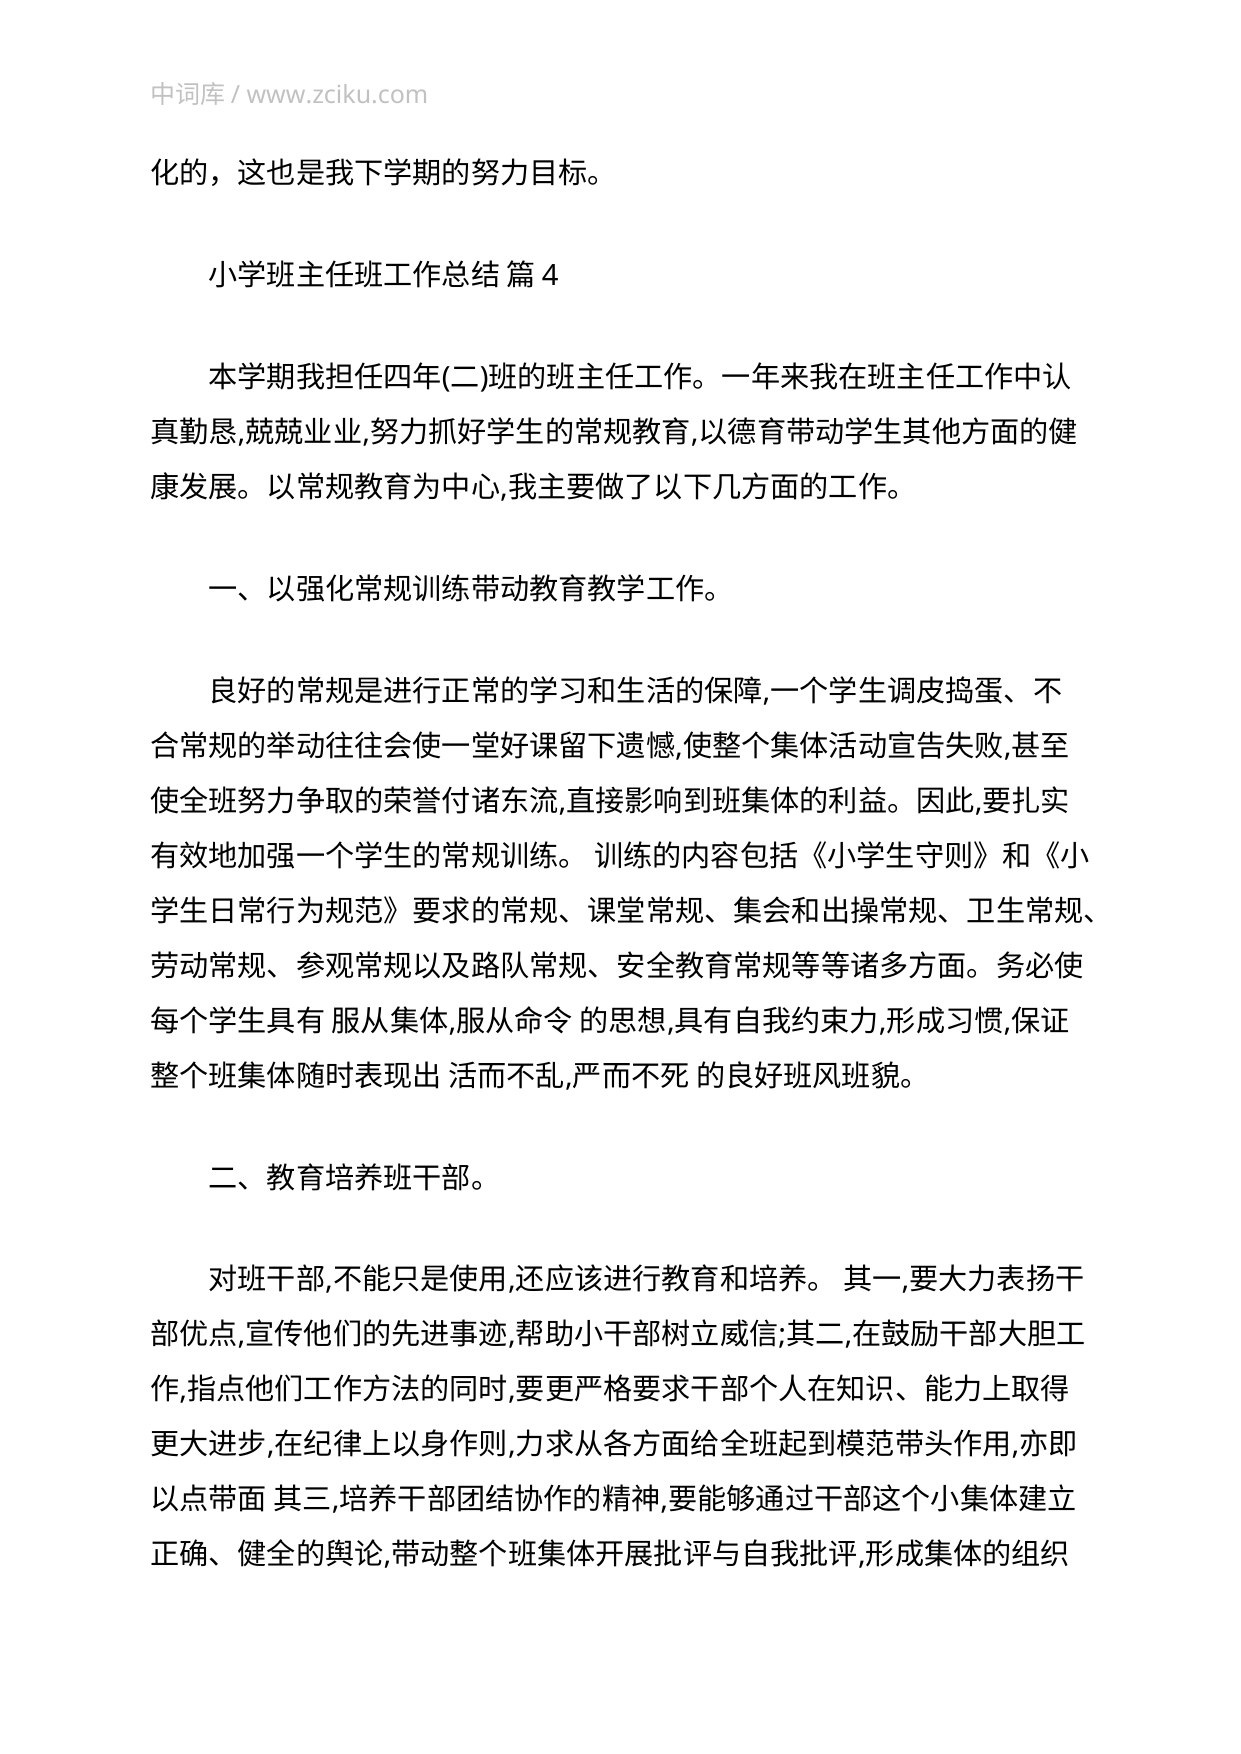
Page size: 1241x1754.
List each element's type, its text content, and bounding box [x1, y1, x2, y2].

text 本学期我担任四年(二)班的班主任工作。一年来我在班主任工作中认真勤恳,兢兢业业,努力抓好学生的常规教育,以德育带动学生其他方面的健康发展。以常规教育为中心,我主要做了以下几方面的工作。 [150, 354, 1090, 506]
text 一、以强化常规训练带动教育教学工作。 [150, 566, 1090, 608]
text 小学班主任班工作总结 篇4 [150, 252, 1090, 294]
text 二、教育培养班干部。 [150, 1154, 1090, 1196]
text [150, 1256, 1090, 1573]
text 良好的常规是进行正常的学习和生活的保障,一个学生调皮捣蛋、不合常规的举动往往会使一堂好课留下遗憾,使整个集体活动宣告失败,甚至使全班努力争取的荣誉付诸东流,直接影响到班集体的利益。因此,要扎实有效地加强一个学生的常规训练。 训练的内容包括《小学生守则》和《小学生日常行为规范》要求的常规、课堂常规、集会和出操常规、卫生常规、劳动常规、参观常规以及路队常规、安全教育常规等等诸多方面。务必使每个学生具有 服从集体,服从命令 的思想,具有自我约束力,形成习惯,保证整个班集体随时表现出 活而不乱,严而不死 的良好班风班貌。 [150, 667, 1090, 1094]
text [150, 150, 1090, 192]
